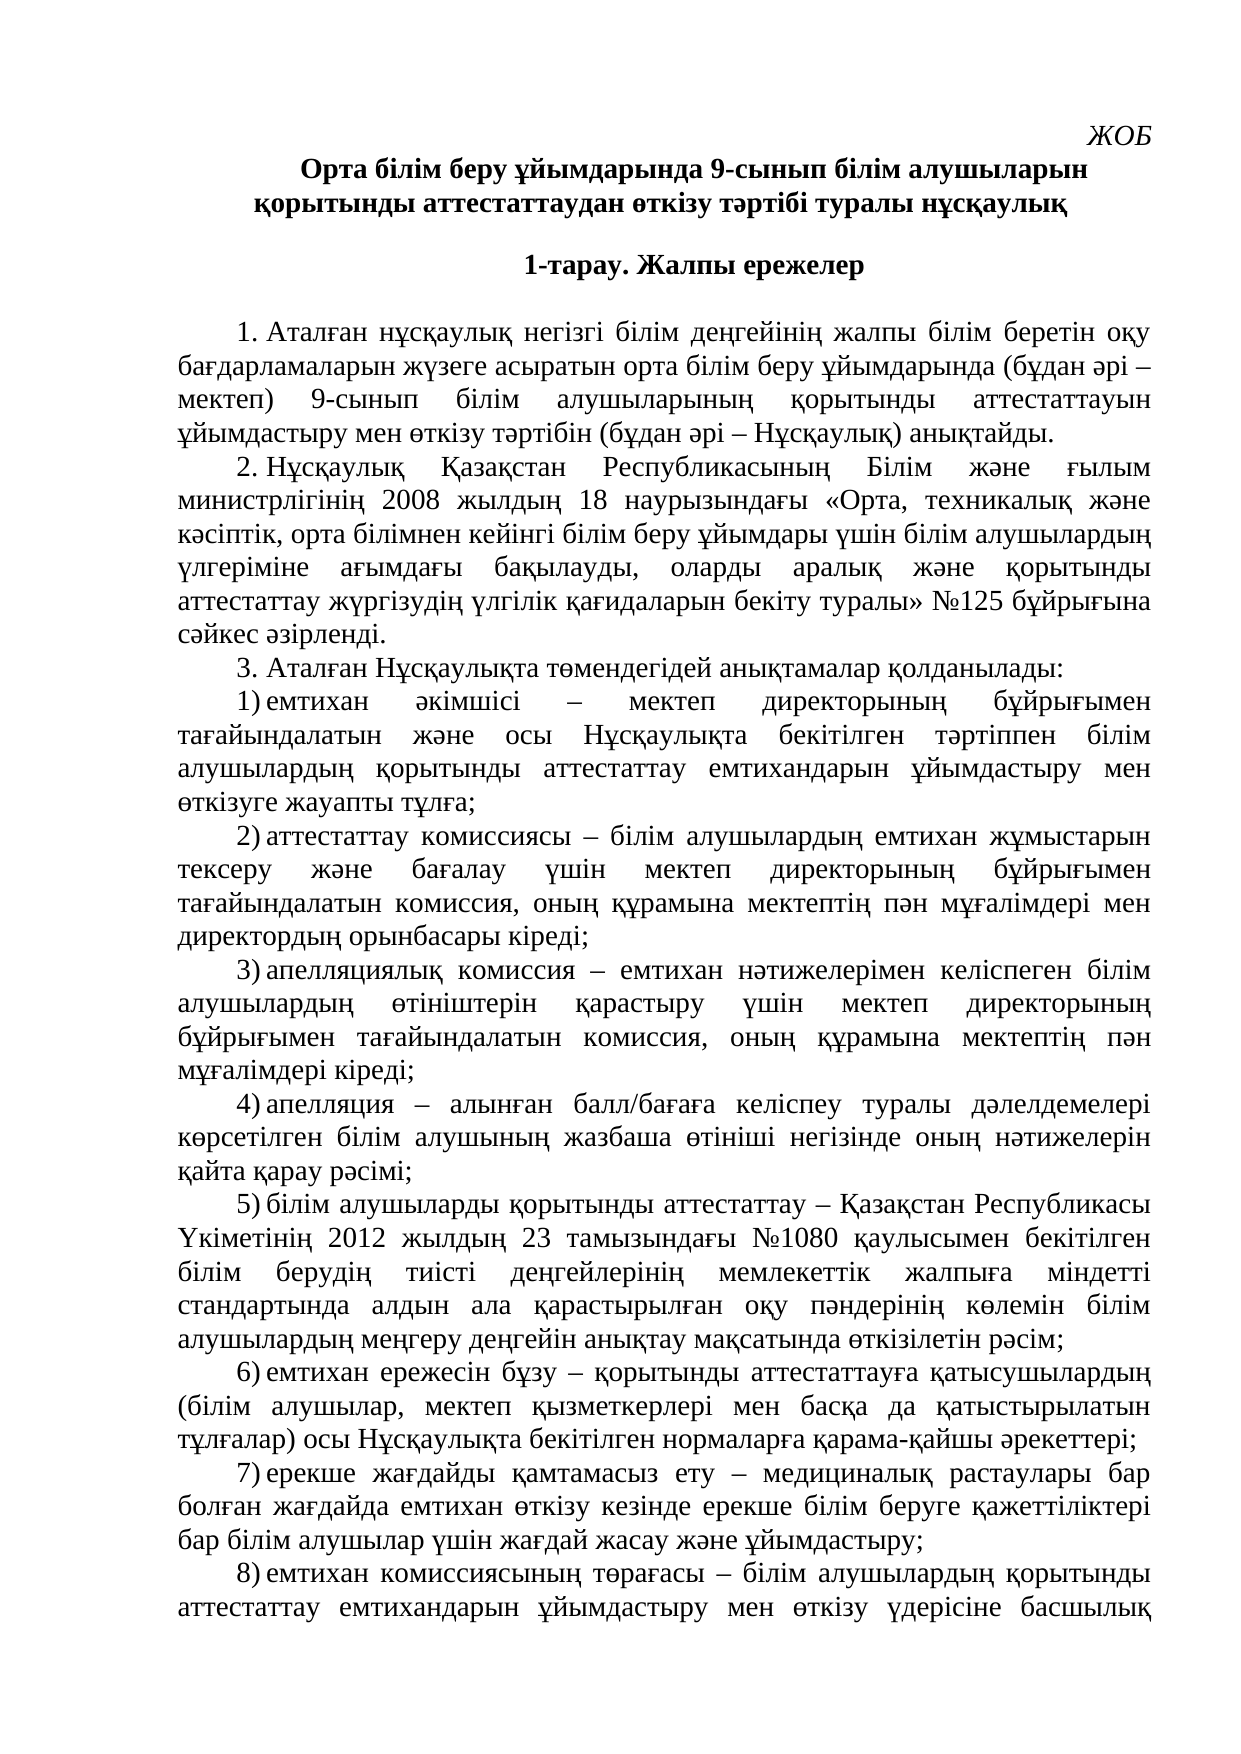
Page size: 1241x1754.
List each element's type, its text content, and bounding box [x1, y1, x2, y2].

list емтихан әкімшісі – мектеп директорының бұйрығымен тағайындалатын және осы Нұсқаулықта бекітілген тәртіппен білім алушылардың қорытынды аттестаттау емтихандарын ұйымдастыру мен өткізуге жауапты тұлға; [177, 683, 1152, 818]
list білім алушыларды қорытынды аттестаттау – Қазақстан Республикасы Үкіметінің 2012 жылдың 23 тамызындағы №1080 қаулысымен бекітілген білім берудің тиісті деңгейлерінің мемлекеттік жалпыға міндетті стандартында алдын ала қарастырылған оқу пәндерінің көлемін білім алушылардың меңгеру деңгейін анықтау мақсатында өткізілетін рәсім; [177, 1187, 1152, 1354]
list аттестаттау комиссиясы – білім алушылардың емтихан жұмыстарын тексеру және бағалау үшін мектеп директорының бұйрығымен тағайындалатын комиссия, оның құрамына мектептің пән мұғалімдері мен директордың орынбасары кіреді; [177, 818, 1152, 952]
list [177, 1556, 1152, 1623]
text ЖОБ [177, 118, 1152, 152]
list апелляция – алынған балл/бағаға келіспеу туралы дәлелдемелері көрсетілген білім алушының жазбаша өтініші негізінде оның нәтижелерін қайта қарау рәсімі; [177, 1086, 1152, 1187]
list емтихан ережесін бұзу – қорытынды аттестаттауға қатысушылардың (білім алушылар, мектеп қызметкерлері мен басқа да қатыстырылатын тұлғалар) осы Нұсқаулықта бекітілген нормаларға қарама-қайшы әрекеттері; [177, 1354, 1152, 1455]
list Аталған Нұсқаулықта төмендегідей анықтамалар қолданылады: [177, 650, 1152, 683]
list ерекше жағдайды қамтамасыз ету – медициналық растаулары бар болған жағдайда емтихан өткізу кезінде ерекше білім беруге қажеттіліктері бар білім алушылар үшін жағдай жасау және ұйымдастыру; [177, 1455, 1152, 1556]
text Орта білім беру ұйымдарында 9-сынып білім алушыларын қорытынды аттестаттаудан өткізу тәртібі туралы нұсқаулық [177, 152, 1152, 247]
subtitle Аталған нұсқаулық негізгі білім деңгейінің жалпы білім беретін оқу бағдарламаларын жүзеге асыратын орта білім беру ұйымдарында (бұдан әрі – мектеп) 9-сынып білім алушыларының қорытынды аттестаттауын ұйымдастыру мен өткізу тәртібін (бұдан әрі – Нұсқаулық) анықтайды. [177, 314, 1152, 449]
list апелляциялық комиссия – емтихан нәтижелерімен келіспеген білім алушылардың өтініштерін қарастыру үшін мектеп директорының бұйрығымен тағайындалатын комиссия, оның құрамына мектептің пән мұғалімдері кіреді; [177, 952, 1152, 1086]
text 1-тарау. Жалпы ережелер [177, 247, 1152, 281]
subtitle Нұсқаулық Қазақстан Республикасының Білім және ғылым министрлігінің 2008 жылдың 18 наурызындағы «Орта, техникалық және кәсіптік, орта білімнен кейінгі білім беру ұйымдары үшін білім алушылардың үлгеріміне ағымдағы бақылауды, оларды аралық және қорытынды аттестаттау жүргізудің үлгілік қағидаларын бекіту туралы» №125 бұйрығына сәйкес әзірленді. [177, 449, 1152, 650]
